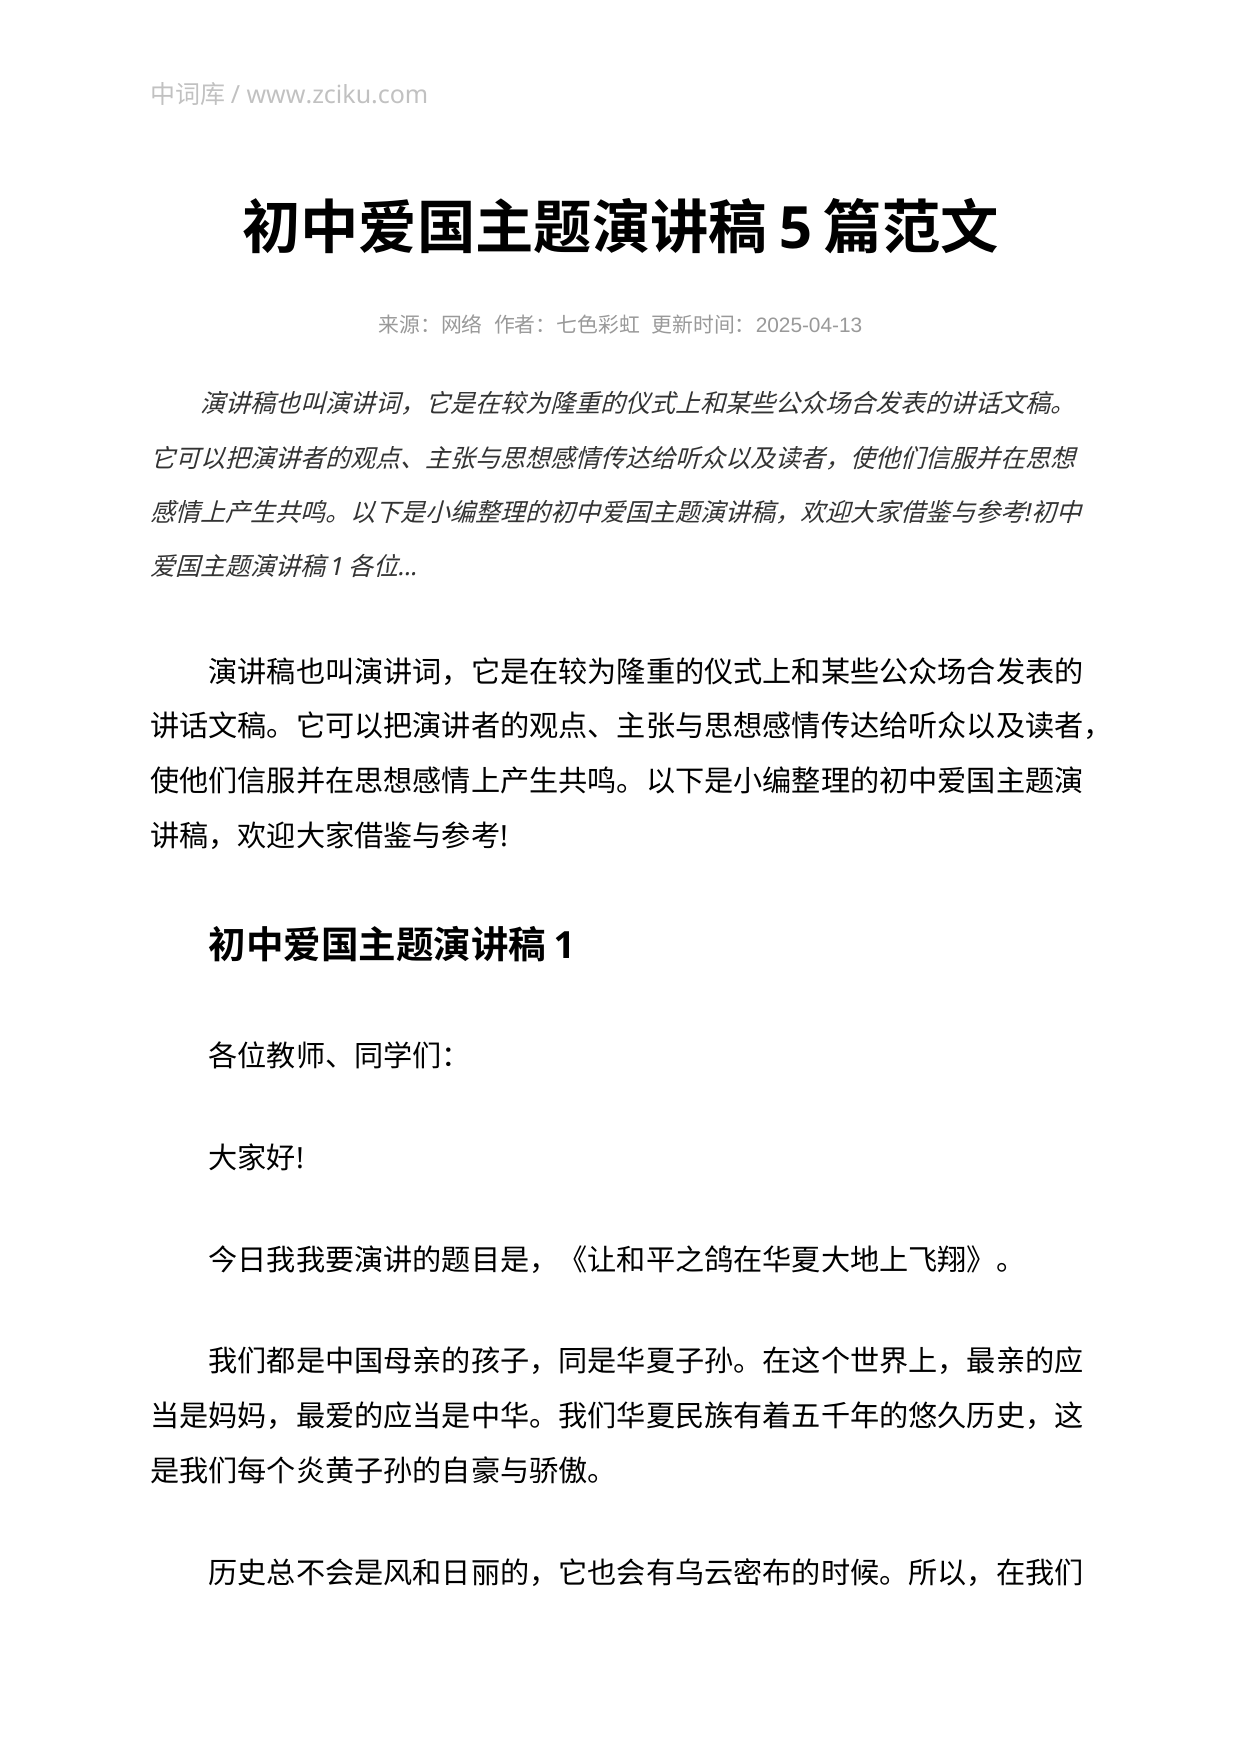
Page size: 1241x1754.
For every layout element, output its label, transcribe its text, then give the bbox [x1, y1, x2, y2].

subtitle 初中爱国主题演讲稿5篇范文 [150, 181, 1090, 266]
text 初中爱国主题演讲稿1 [150, 915, 1090, 969]
text 来源：网络 作者：七色彩虹 更新时间：2025-04-13 [150, 313, 1090, 337]
text 今日我我要演讲的题目是，《让和平之鸽在华夏大地上飞翔》。 [150, 1236, 1090, 1278]
text 演讲稿也叫演讲词，它是在较为隆重的仪式上和某些公众场合发表的讲话文稿。它可以把演讲者的观点、主张与思想感情传达给听众以及读者，使他们信服并在思想感情上产生共鸣。以下是小编整理的初中爱国主题演讲稿，欢迎大家借鉴与参考!初中爱国主题演讲稿1各位... [150, 384, 1090, 583]
text 各位教师、同学们： [150, 1032, 1090, 1075]
text 我们都是中国母亲的孩子，同是华夏子孙。在这个世界上，最亲的应当是妈妈，最爱的应当是中华。我们华夏民族有着五千年的悠久历史，这是我们每个炎黄子孙的自豪与骄傲。 [150, 1338, 1090, 1490]
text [150, 1549, 1090, 1592]
text 大家好! [150, 1134, 1090, 1177]
text 演讲稿也叫演讲词，它是在较为隆重的仪式上和某些公众场合发表的讲话文稿。它可以把演讲者的观点、主张与思想感情传达给听众以及读者，使他们信服并在思想感情上产生共鸣。以下是小编整理的初中爱国主题演讲稿，欢迎大家借鉴与参考! [150, 648, 1090, 855]
